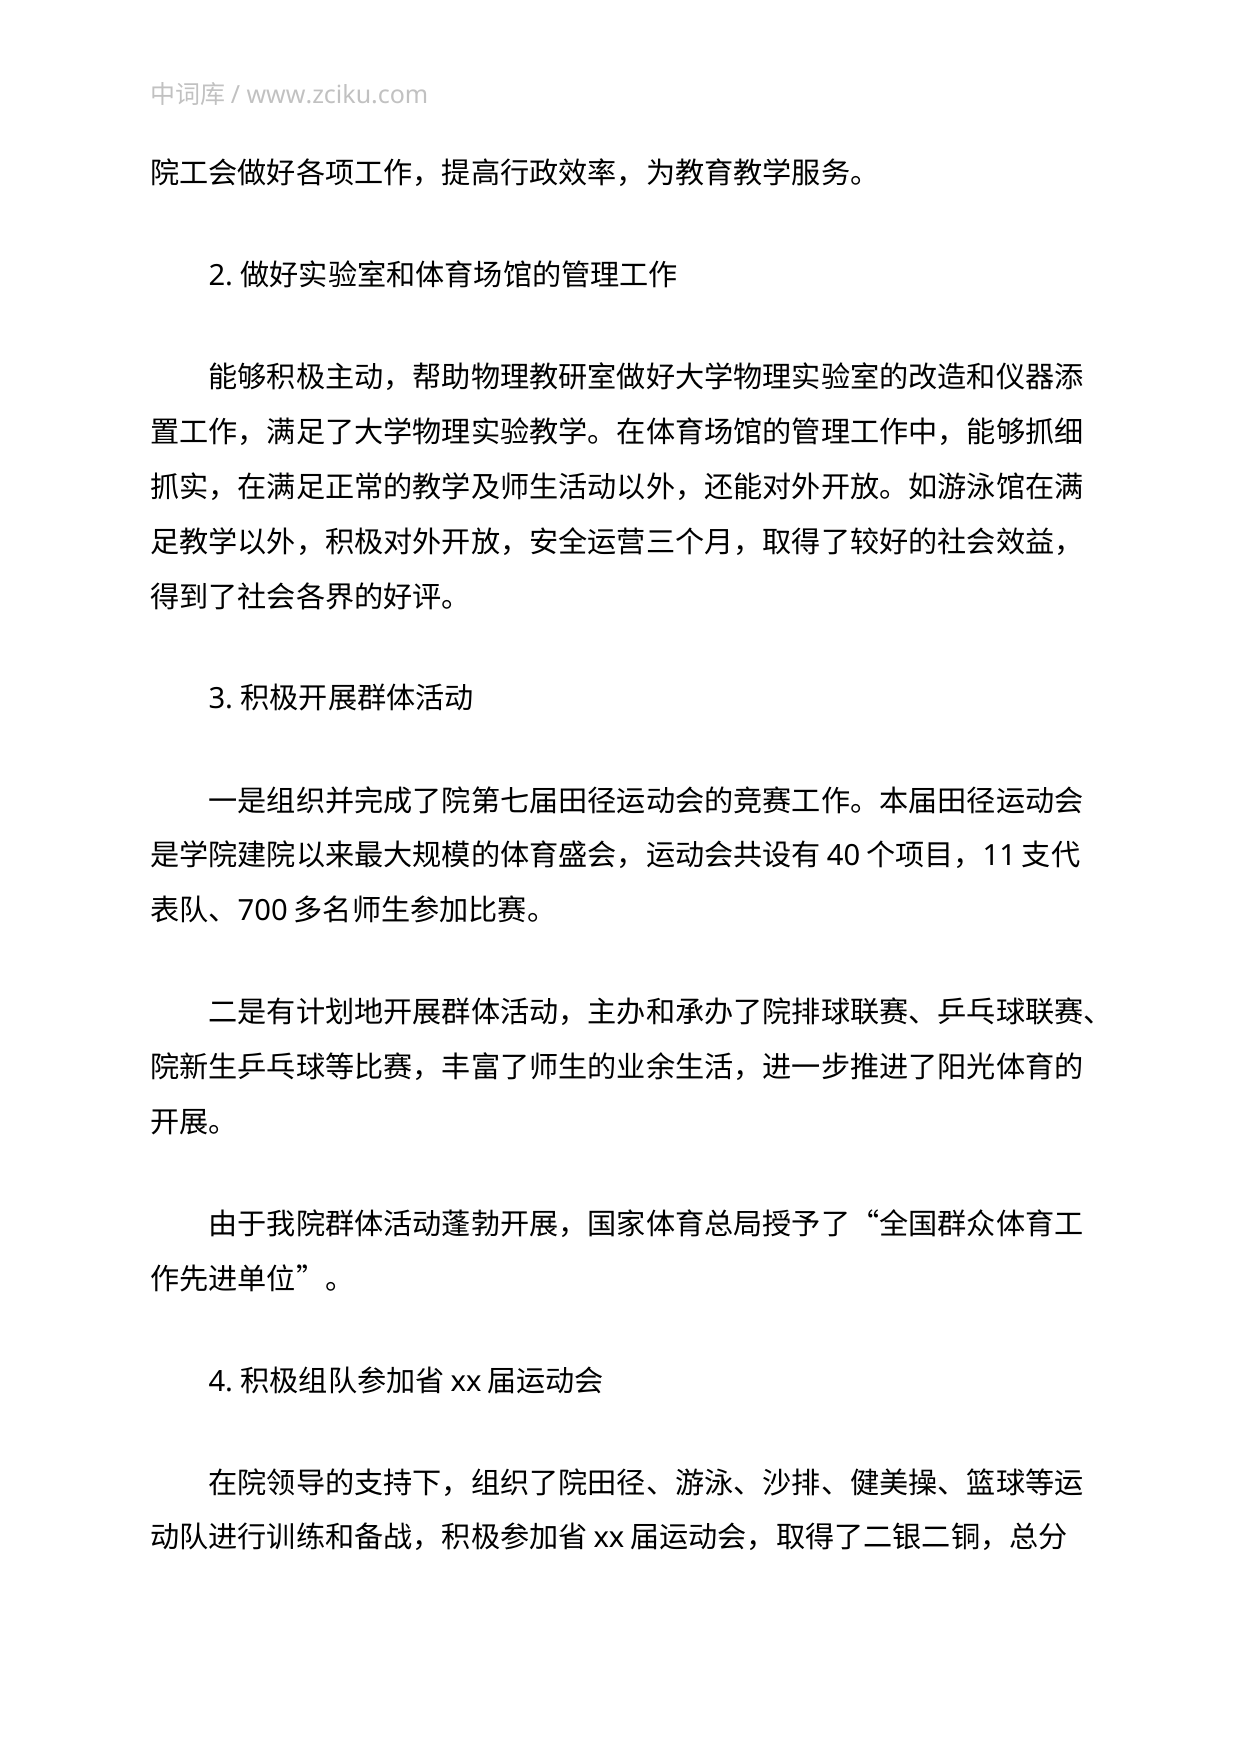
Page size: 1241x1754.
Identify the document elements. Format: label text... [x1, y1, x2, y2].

text 2. 做好实验室和体育场馆的管理工作 [150, 252, 1090, 294]
text 由于我院群体活动蓬勃开展，国家体育总局授予了“全国群众体育工作先进单位”。 [150, 1201, 1090, 1298]
text 能够积极主动，帮助物理教研室做好大学物理实验室的改造和仪器添置工作，满足了大学物理实验教学。在体育场馆的管理工作中，能够抓细抓实，在满足正常的教学及师生活动以外，还能对外开放。如游泳馆在满足教学以外，积极对外开放，安全运营三个月，取得了较好的社会效益，得到了社会各界的好评。 [150, 354, 1090, 616]
text 一是组织并完成了院第七届田径运动会的竞赛工作。本届田径运动会是学院建院以来最大规模的体育盛会，运动会共设有40个项目，11支代表队、700多名师生参加比赛。 [150, 777, 1090, 929]
text 二是有计划地开展群体活动，主办和承办了院排球联赛、乒乓球联赛、院新生乒乓球等比赛，丰富了师生的业余生活，进一步推进了阳光体育的开展。 [150, 989, 1090, 1141]
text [150, 150, 1090, 192]
text 4. 积极组队参加省xx届运动会 [150, 1357, 1090, 1399]
text 3. 积极开展群体活动 [150, 675, 1090, 717]
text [150, 1459, 1090, 1556]
